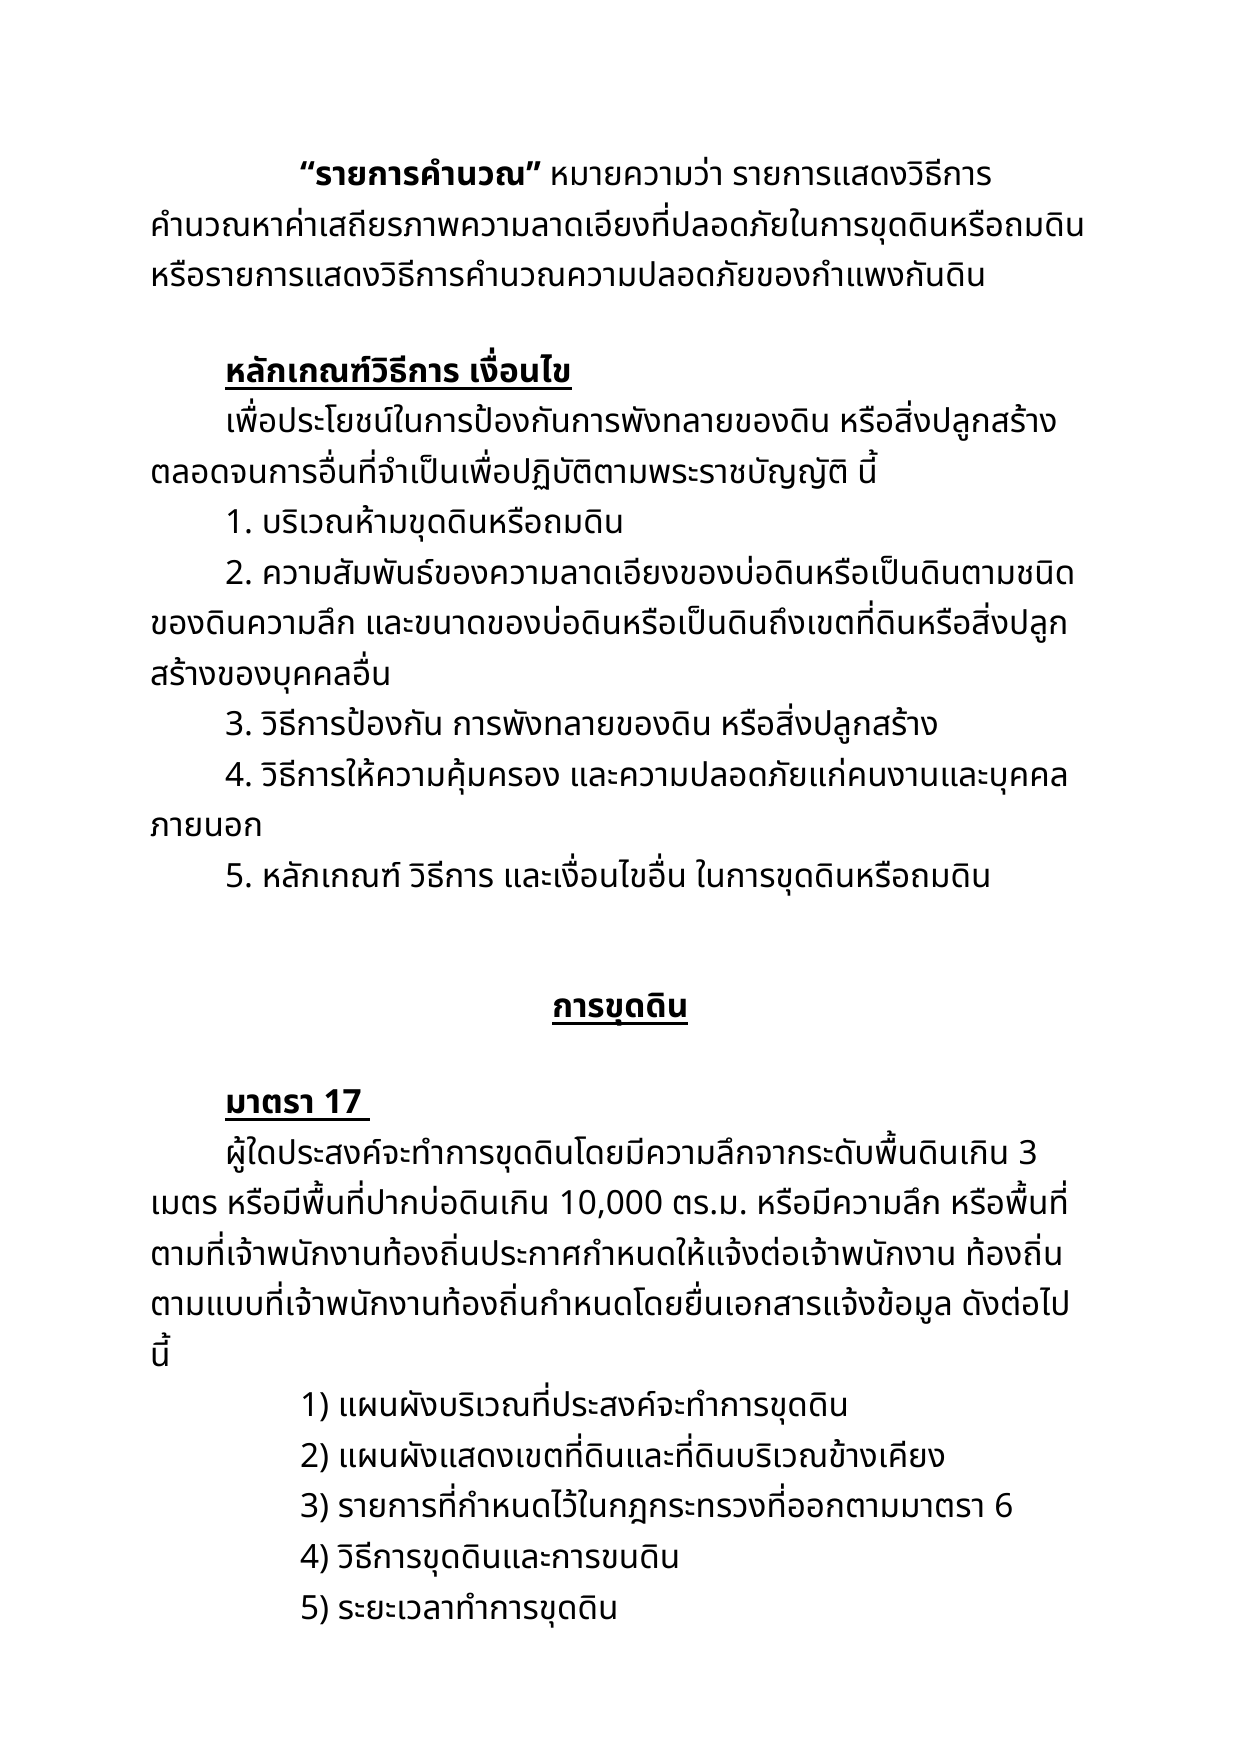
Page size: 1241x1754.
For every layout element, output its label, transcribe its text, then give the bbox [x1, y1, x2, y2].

text “รายการคำนวณ” หมายความว่า รายการแสดงวิธีการคำนวณหาค่าเสถียรภาพความลาดเอียงที่ปลอดภัยในการขุดดินหรือถมดิน หรือรายการแสดงวิธีการคำนวณความปลอดภัยของกำแพงกันดิน [150, 150, 1090, 301]
text 2. ความสัมพันธ์ของความลาดเอียงของบ่อดินหรือเป็นดินตามชนิดของดินความลึก และขนาดของบ่อดินหรือเป็นดินถึงเขตที่ดินหรือสิ่งปลูกสร้างของบุคคลอื่น [150, 549, 1090, 700]
text 4) วิธีการขุดดินและการขนดิน [225, 1533, 1090, 1583]
text 5. หลักเกณฑ์ วิธีการ และเงื่อนไขอื่น ในการขุดดินหรือถมดิน [150, 852, 1090, 902]
text การขุดดิน [150, 982, 1090, 1032]
text เพื่อประโยชน์ในการป้องกันการพังทลายของดิน หรือสิ่งปลูกสร้าง ตลอดจนการอื่นที่จำเป็นเพื่อปฏิบัติตามพระราชบัญญัติ นี้ [150, 397, 1090, 498]
text มาตรา 17 [150, 1078, 1090, 1128]
text หลักเกณฑ์วิธีการ เงื่อนไข [150, 347, 1090, 397]
text 5) ระยะเวลาทำการขุดดิน [225, 1583, 1090, 1634]
text 4. วิธีการให้ความคุ้มครอง และความปลอดภัยแก่คนงานและบุคคลภายนอก [150, 751, 1090, 852]
text ผู้ใดประสงค์จะทำการขุดดินโดยมีความลึกจากระดับพื้นดินเกิน 3 เมตร หรือมีพื้นที่ปากบ่อดินเกิน 10,000 ตร.ม. หรือมีความลึก หรือพื้นที่ตามที่เจ้าพนักงานท้องถิ่นประกาศกำหนดให้แจ้งต่อเจ้าพนักงาน ท้องถิ่นตามแบบที่เจ้าพนักงานท้องถิ่นกำหนดโดยยื่นเอกสารแจ้งข้อมูล ดังต่อไปนี้ [150, 1128, 1090, 1381]
text 1) แผนผังบริเวณที่ประสงค์จะทำการขุดดิน [225, 1381, 1090, 1432]
text 3) รายการที่กำหนดไว้ในกฎกระทรวงที่ออกตามมาตรา 6 [225, 1482, 1090, 1533]
text 1. บริเวณห้ามขุดดินหรือถมดิน [150, 498, 1090, 549]
text 2) แผนผังแสดงเขตที่ดินและที่ดินบริเวณข้างเคียง [225, 1432, 1090, 1482]
text 3. วิธีการป้องกัน การพังทลายของดิน หรือสิ่งปลูกสร้าง [150, 700, 1090, 751]
